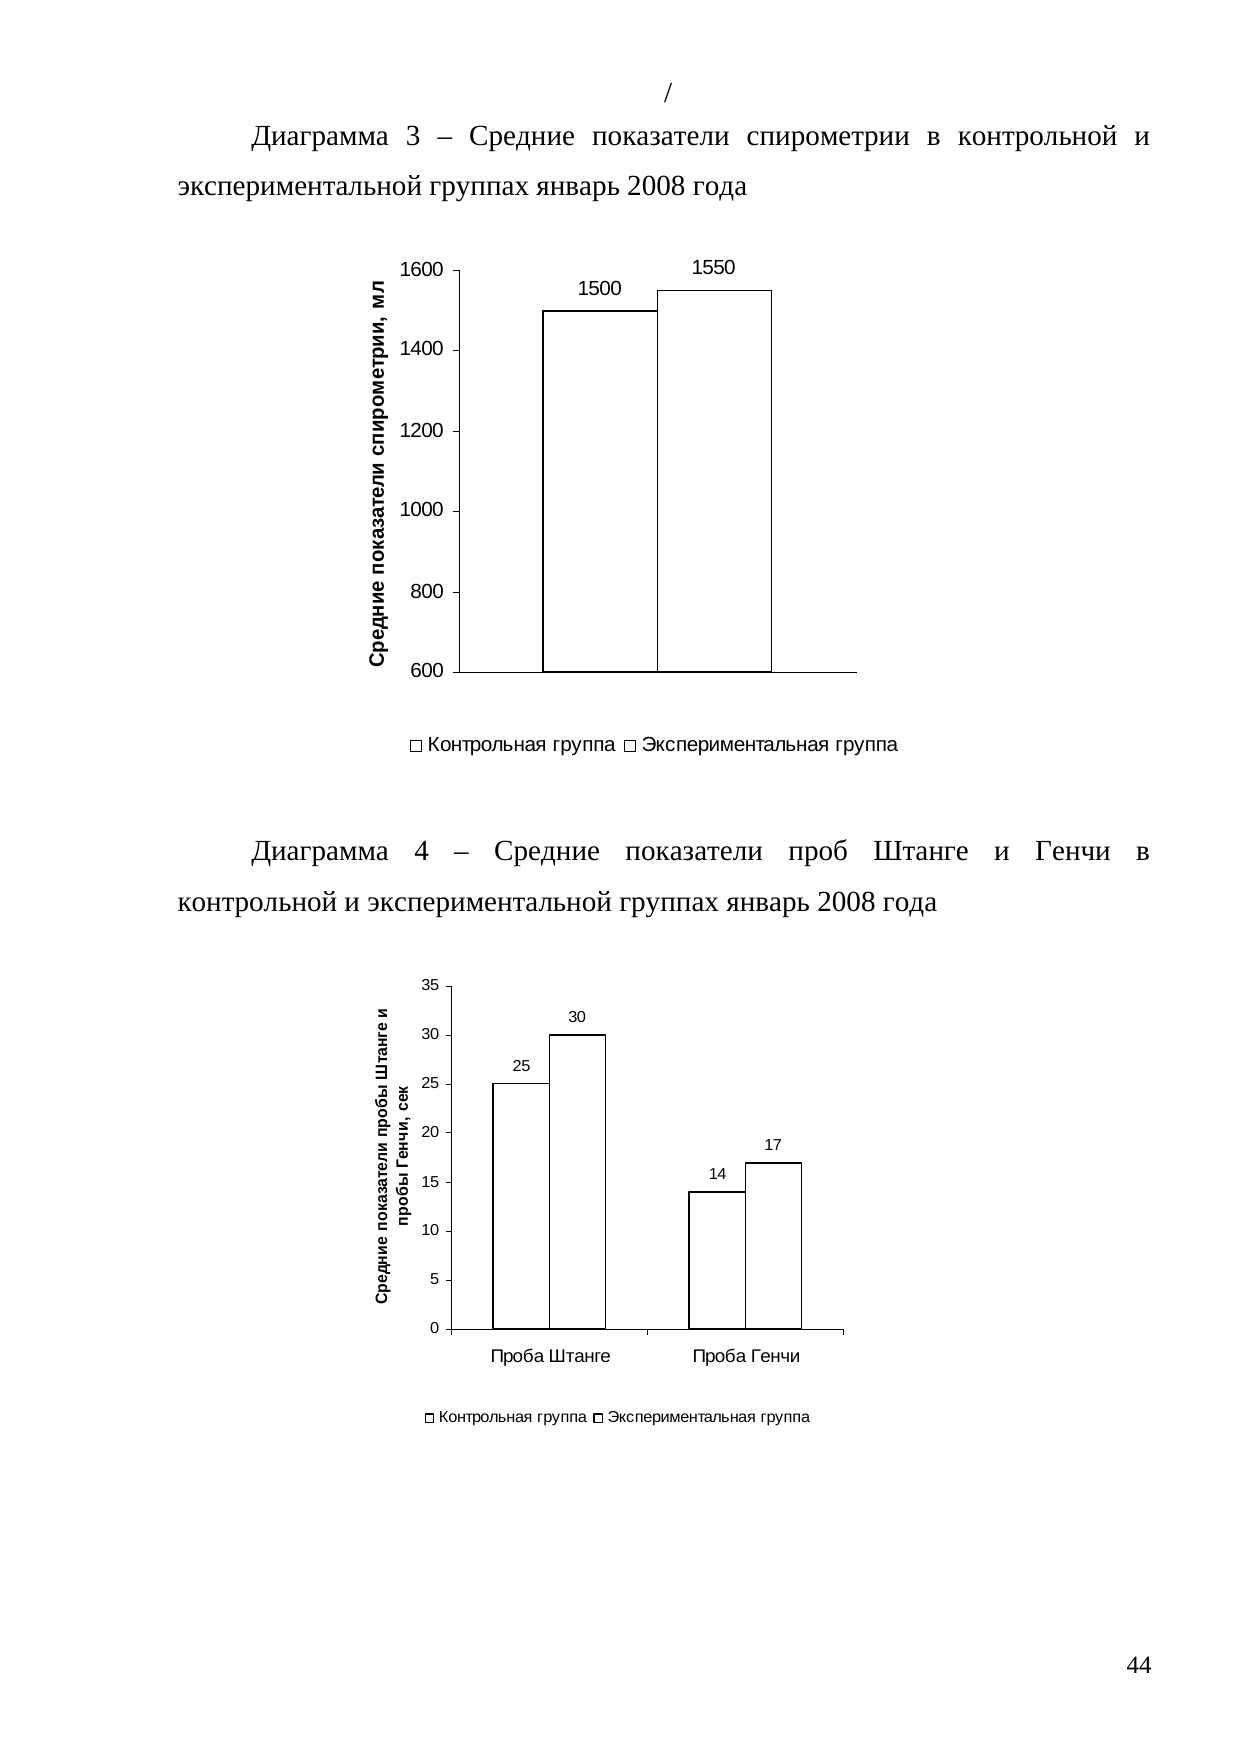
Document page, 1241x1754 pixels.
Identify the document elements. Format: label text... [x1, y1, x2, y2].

text Диаграмма 4 – Средние показатели проб Штанге и Генчи в контрольной и экспериментальной группах январь 2008 года [177, 833, 1151, 917]
text Диаграмма 3 – Средние показатели спирометрии в контрольной и экспериментальной группах январь 2008 года [177, 118, 1151, 202]
